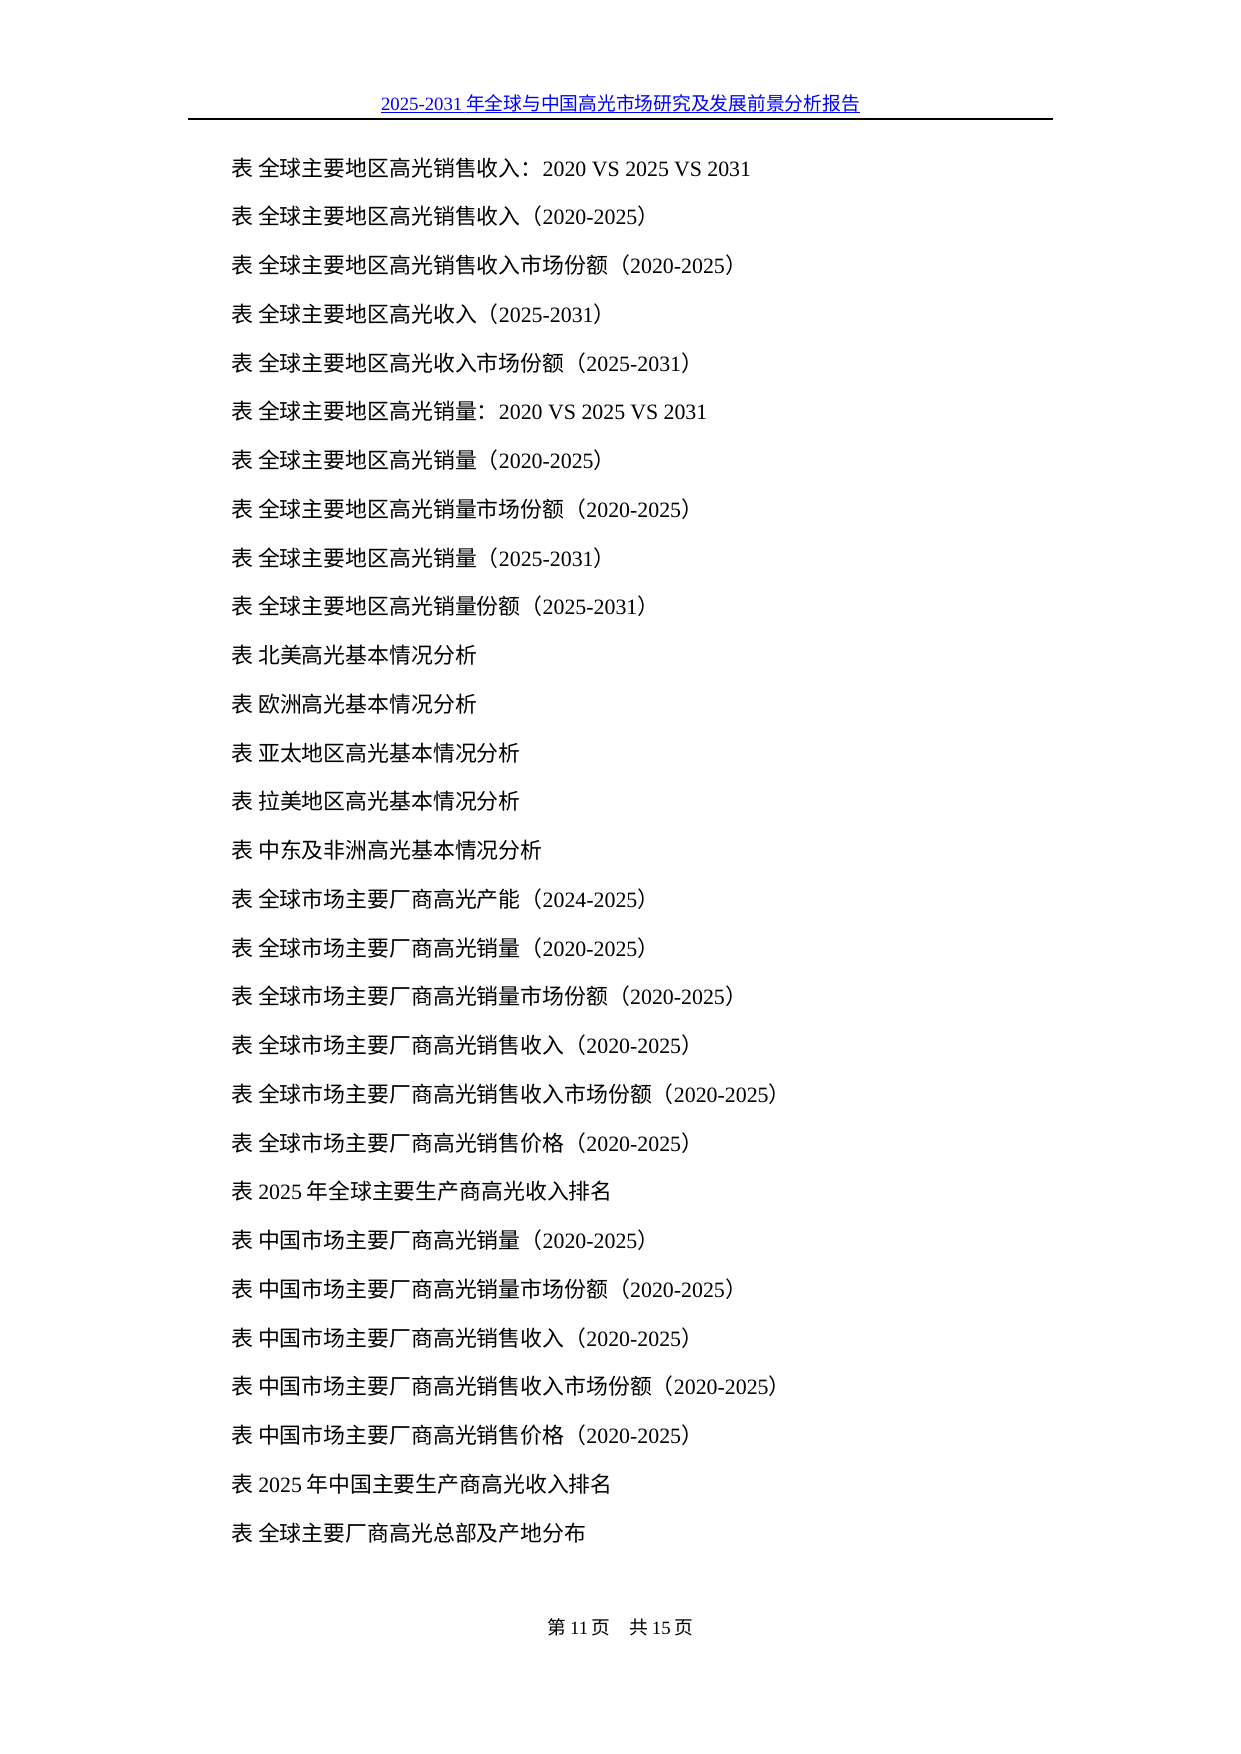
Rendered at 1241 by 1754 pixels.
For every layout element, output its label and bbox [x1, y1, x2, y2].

text [187, 150, 1053, 1548]
